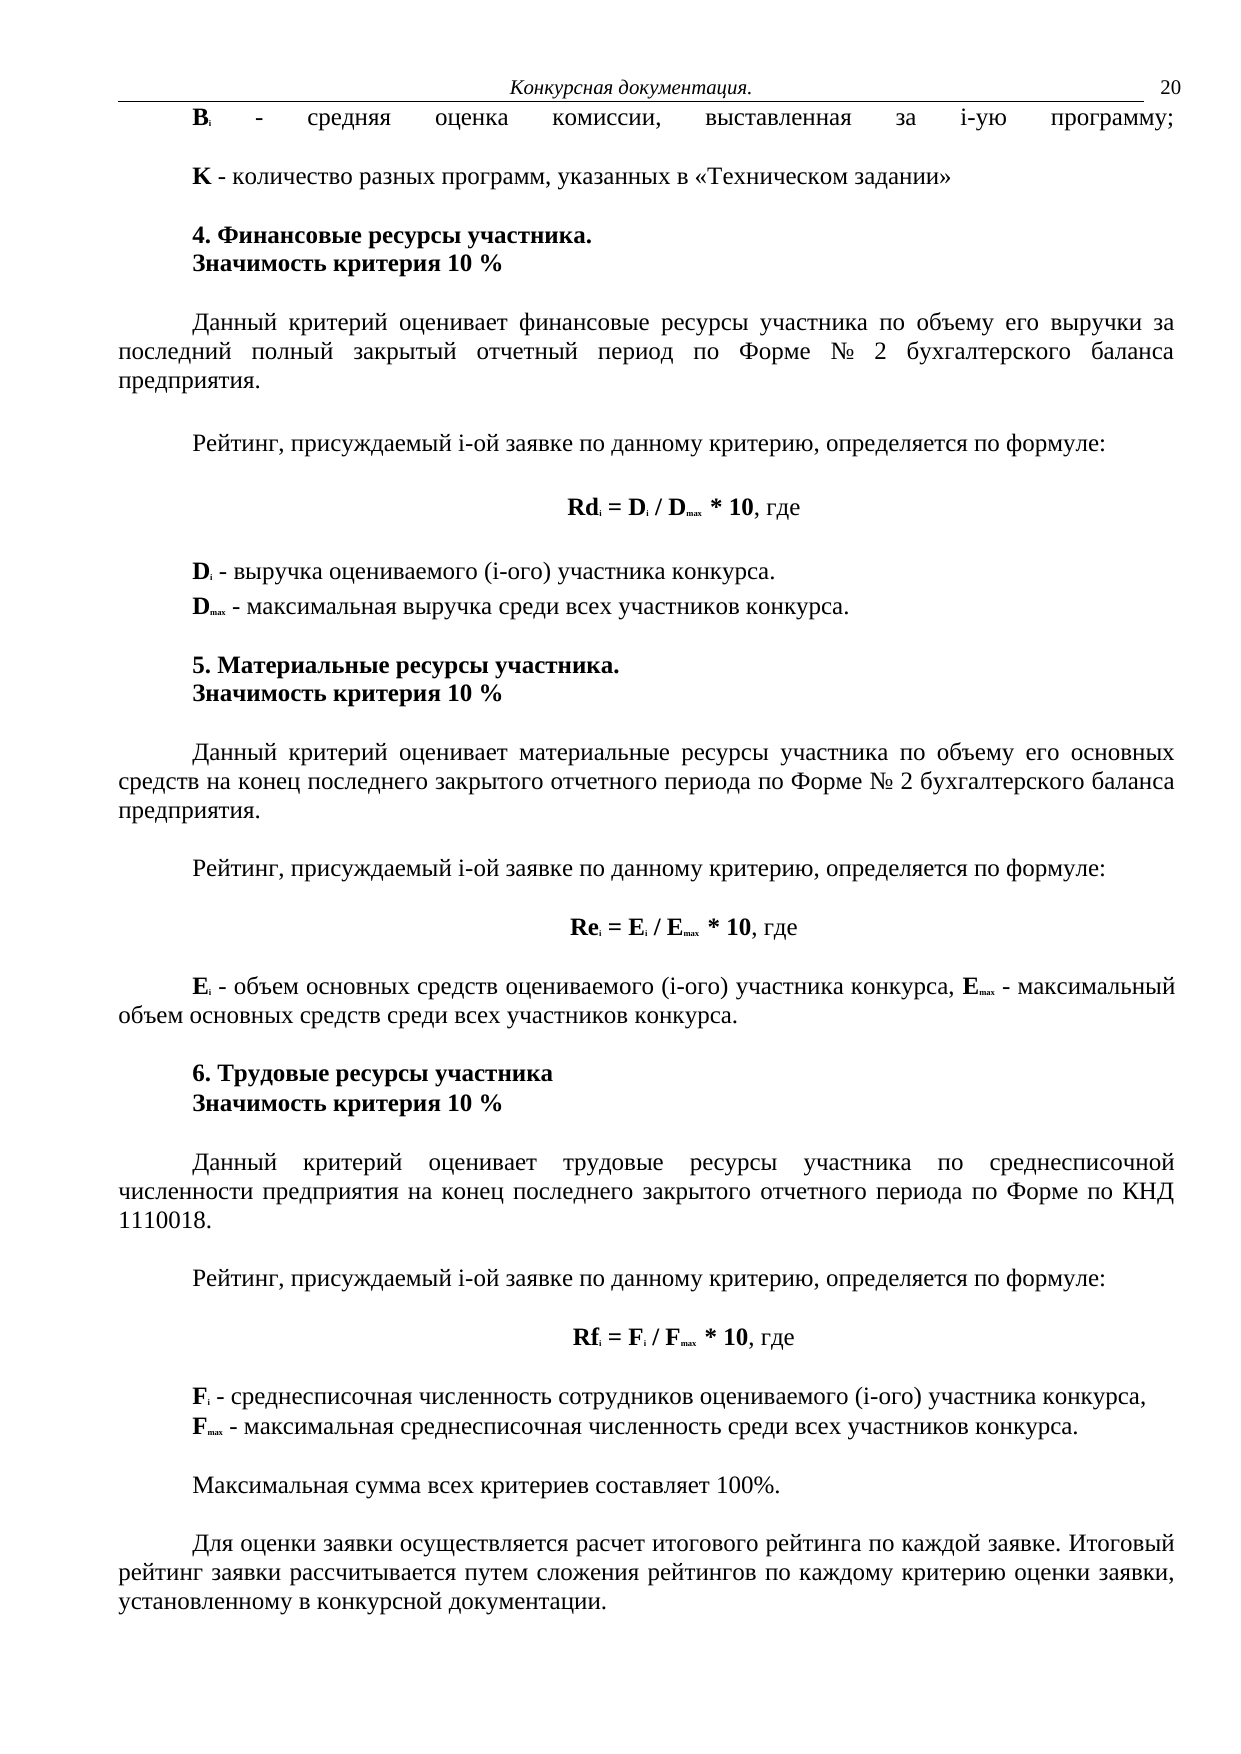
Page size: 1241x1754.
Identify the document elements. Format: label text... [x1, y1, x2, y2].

text 4. Финансовые ресурсы участника. [118, 220, 1181, 248]
text Rdi = Di / Dmax * 10, где [118, 492, 1175, 521]
text Рейтинг, присуждаемый i-ой заявке по данному критерию, определяется по формуле: [118, 1263, 1175, 1292]
text Di - выручка оцениваемого (i-ого) участника конкурса. [118, 556, 1175, 585]
text Значимость критерия 10 % [118, 678, 1175, 707]
text Рейтинг, присуждаемый i-ой заявке по данному критерию, определяется по формуле: [118, 428, 1175, 457]
text Dmax - максимальная выручка среди всех участников конкурса. [118, 591, 1175, 620]
text Ei - объем основных средств оцениваемого (i-ого) участника конкурса, Emax - максимальный объем основных средств среди всех участников конкурса. [118, 971, 1175, 1028]
text Значимость критерия 10 % [118, 1088, 1175, 1117]
text Fmax - максимальная среднесписочная численность среди всех участников конкурса. [118, 1411, 1175, 1440]
text Bi - средняя оценка комиссии, выставленная за i-ую программу; [118, 102, 1175, 160]
text Rei = Ei / Emax * 10, где [118, 912, 1175, 941]
text 6. Трудовые ресурсы участника [118, 1058, 1175, 1087]
text Значимость критерия 10 % [118, 248, 1175, 277]
text Данный критерий оценивает трудовые ресурсы участника по среднесписочной численности предприятия на конец последнего закрытого отчетного периода по Форме по КНД 1110018. [118, 1147, 1175, 1233]
text Данный критерий оценивает финансовые ресурсы участника по объему его выручки за последний полный закрытый отчетный период по Форме № 2 бухгалтерского баланса предприятия. [118, 307, 1175, 393]
text K - количество разных программ, указанных в «Техническом задании» [118, 161, 1175, 190]
text Данный критерий оценивает материальные ресурсы участника по объему его основных средств на конец последнего закрытого отчетного периода по Форме № 2 бухгалтерского баланса предприятия. [118, 737, 1175, 823]
text Fi - среднесписочная численность сотрудников оцениваемого (i-ого) участника конкурса, [118, 1381, 1175, 1410]
text Rfi = Fi / Fmax * 10, где [118, 1322, 1175, 1351]
text 5. Материальные ресурсы участника. [118, 650, 1181, 678]
text Для оценки заявки осуществляется расчет итогового рейтинга по каждой заявке. Итоговый рейтинг заявки рассчитывается путем сложения рейтингов по каждому критерию оценки заявки, установленному в конкурсной документации. [118, 1528, 1175, 1615]
text Рейтинг, присуждаемый i-ой заявке по данному критерию, определяется по формуле: [118, 853, 1175, 882]
text Максимальная сумма всех критериев составляет 100%. [118, 1470, 1175, 1498]
